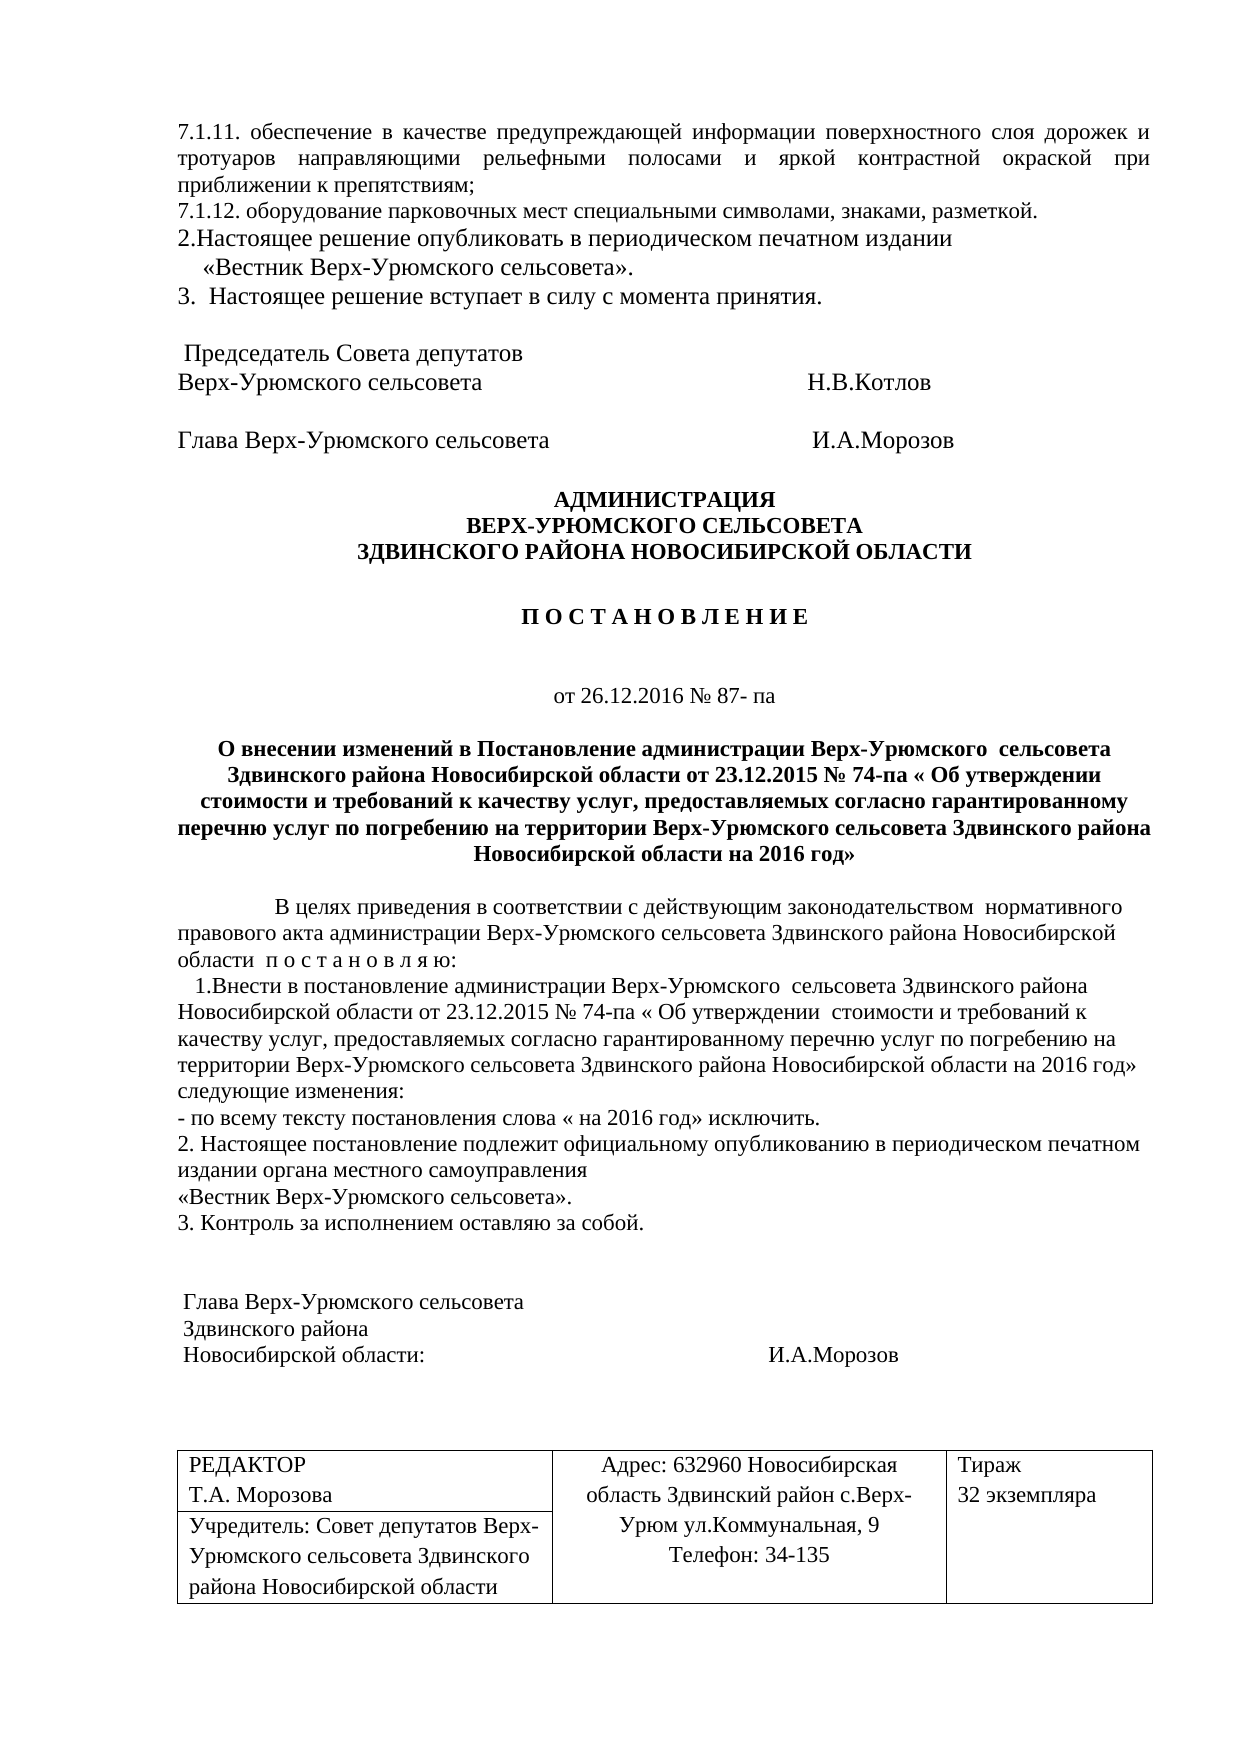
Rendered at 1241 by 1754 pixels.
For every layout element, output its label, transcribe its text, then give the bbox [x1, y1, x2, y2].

text «Вестник Верх-Урюмского сельсовета». [177, 1183, 1152, 1209]
text «Вестник Верх-Урюмского сельсовета». [177, 252, 1152, 281]
text Верх-Урюмского сельсовета Н.В.Котлов [177, 367, 1152, 396]
text 2.Настоящее решение опубликовать в периодическом печатном издании [177, 223, 1152, 252]
text АДМИНИСТРАЦИЯ [177, 486, 1152, 512]
text ЗДВИНСКОГО РАЙОНА НОВОСИБИРСКОЙ ОБЛАСТИ [177, 538, 1152, 565]
table_cell Учредитель: Совет депутатов Верх-Урюмского сельсовета Здвинского района Новосибирской области [178, 1512, 552, 1603]
table_header Адрес: 632960 Новосибирская область Здвинский район с.Верх-Урюм ул.Коммунальная, 9 Телефон: 34-135 [553, 1451, 946, 1603]
text - по всему тексту постановления слова « на 2016 год» исключить. [177, 1104, 1152, 1130]
text Глава Верх-Урюмского сельсовета [177, 1288, 1152, 1315]
text Председатель Совета депутатов [177, 338, 1152, 367]
text 7.1.11. обеспечение в качестве предупреждающей информации поверхностного слоя дорожек и тротуаров направляющими рельефными полосами и яркой контрастной окраской при приближении к препятствиям; [177, 118, 1152, 197]
text Глава Верх-Урюмского сельсовета И.А.Морозов [177, 425, 1152, 453]
text 7.1.12. оборудование парковочных мест специальными символами, знаками, разметкой. [177, 197, 1152, 223]
text О внесении изменений в Постановление администрации Верх-Урюмского сельсовета Здвинского района Новосибирской области от 23.12.2015 № 74-па « Об утверждении стоимости и требований к качеству услуг, предоставляемых согласно гарантированному перечню услуг по погребению на территории Верх-Урюмского сельсовета Здвинского района Новосибирской области на 2016 год» [177, 735, 1152, 867]
text от 26.12.2016 № 87- па [177, 682, 1152, 708]
text Новосибирской области: И.А.Морозов [177, 1341, 1152, 1395]
text Здвинского района [177, 1315, 1152, 1341]
text 2. Настоящее постановление подлежит официальному опубликованию в периодическом печатном издании органа местного самоуправления [177, 1130, 1152, 1183]
text 1.Внести в постановление администрации Верх-Урюмского сельсовета Здвинского района Новосибирской области от 23.12.2015 № 74-па « Об утверждении стоимости и требований к качеству услуг, предоставляемых согласно гарантированному перечню услуг по погребению на территории Верх-Урюмского сельсовета Здвинского района Новосибирской области на 2016 год» следующие изменения: [177, 972, 1152, 1104]
table_header Тираж 32 экземпляра [947, 1451, 1152, 1603]
text 3. Настоящее решение вступает в силу с момента принятия. [177, 281, 1152, 310]
text В целях приведения в соответствии с действующим законодательством нормативного правового акта администрации Верх-Урюмского сельсовета Здвинского района Новосибирской области п о с т а н о в л я ю: [177, 893, 1152, 972]
text ВЕРХ-УРЮМСКОГО СЕЛЬСОВЕТА [177, 512, 1152, 538]
table_header РЕДАКТОР Т.А. Морозова [178, 1451, 552, 1511]
text П О С Т А Н О В Л Е Н И Е [177, 603, 1152, 629]
text 3. Контроль за исполнением оставляю за собой. [177, 1209, 1152, 1236]
